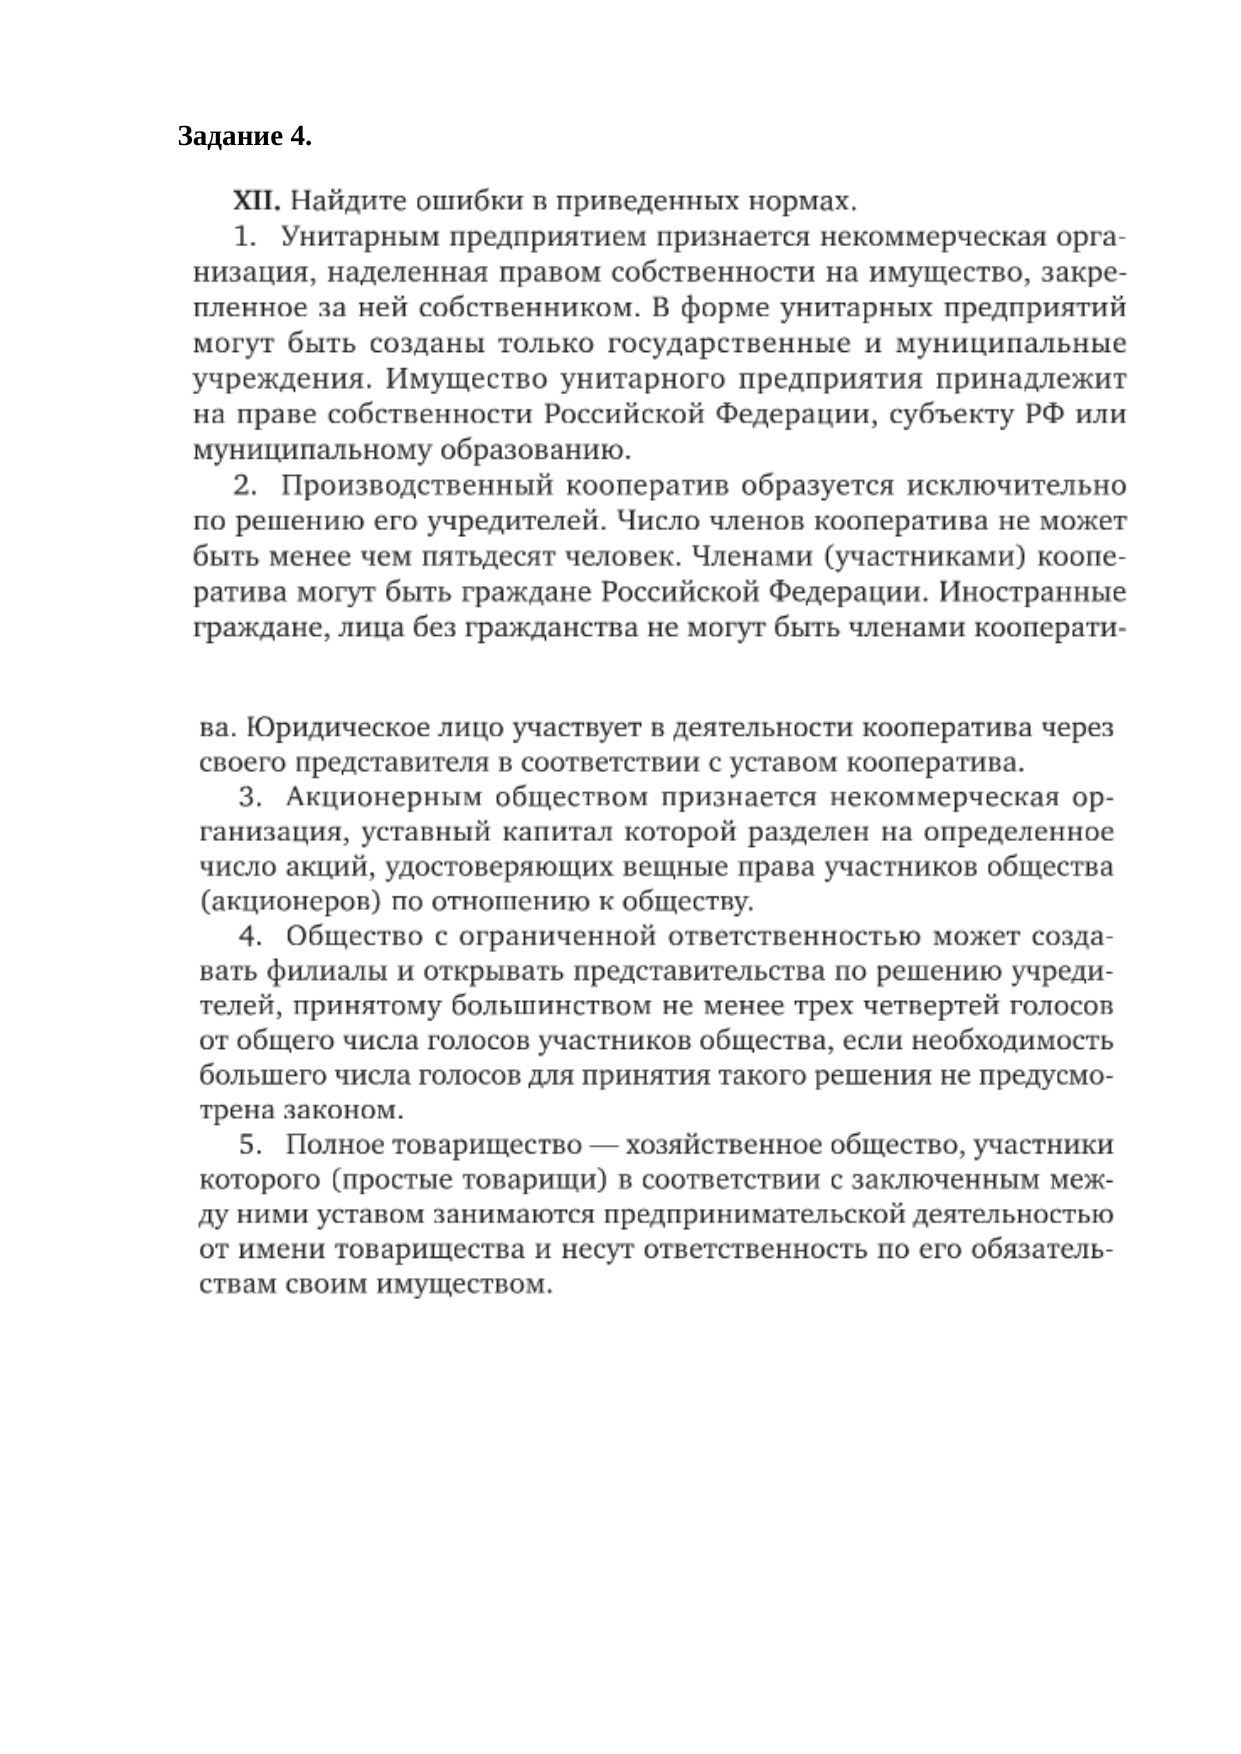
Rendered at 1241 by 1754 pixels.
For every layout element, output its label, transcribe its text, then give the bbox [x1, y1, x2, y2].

text Задание 4. [177, 118, 1152, 152]
picture [177, 686, 1152, 1304]
picture [177, 172, 1152, 666]
